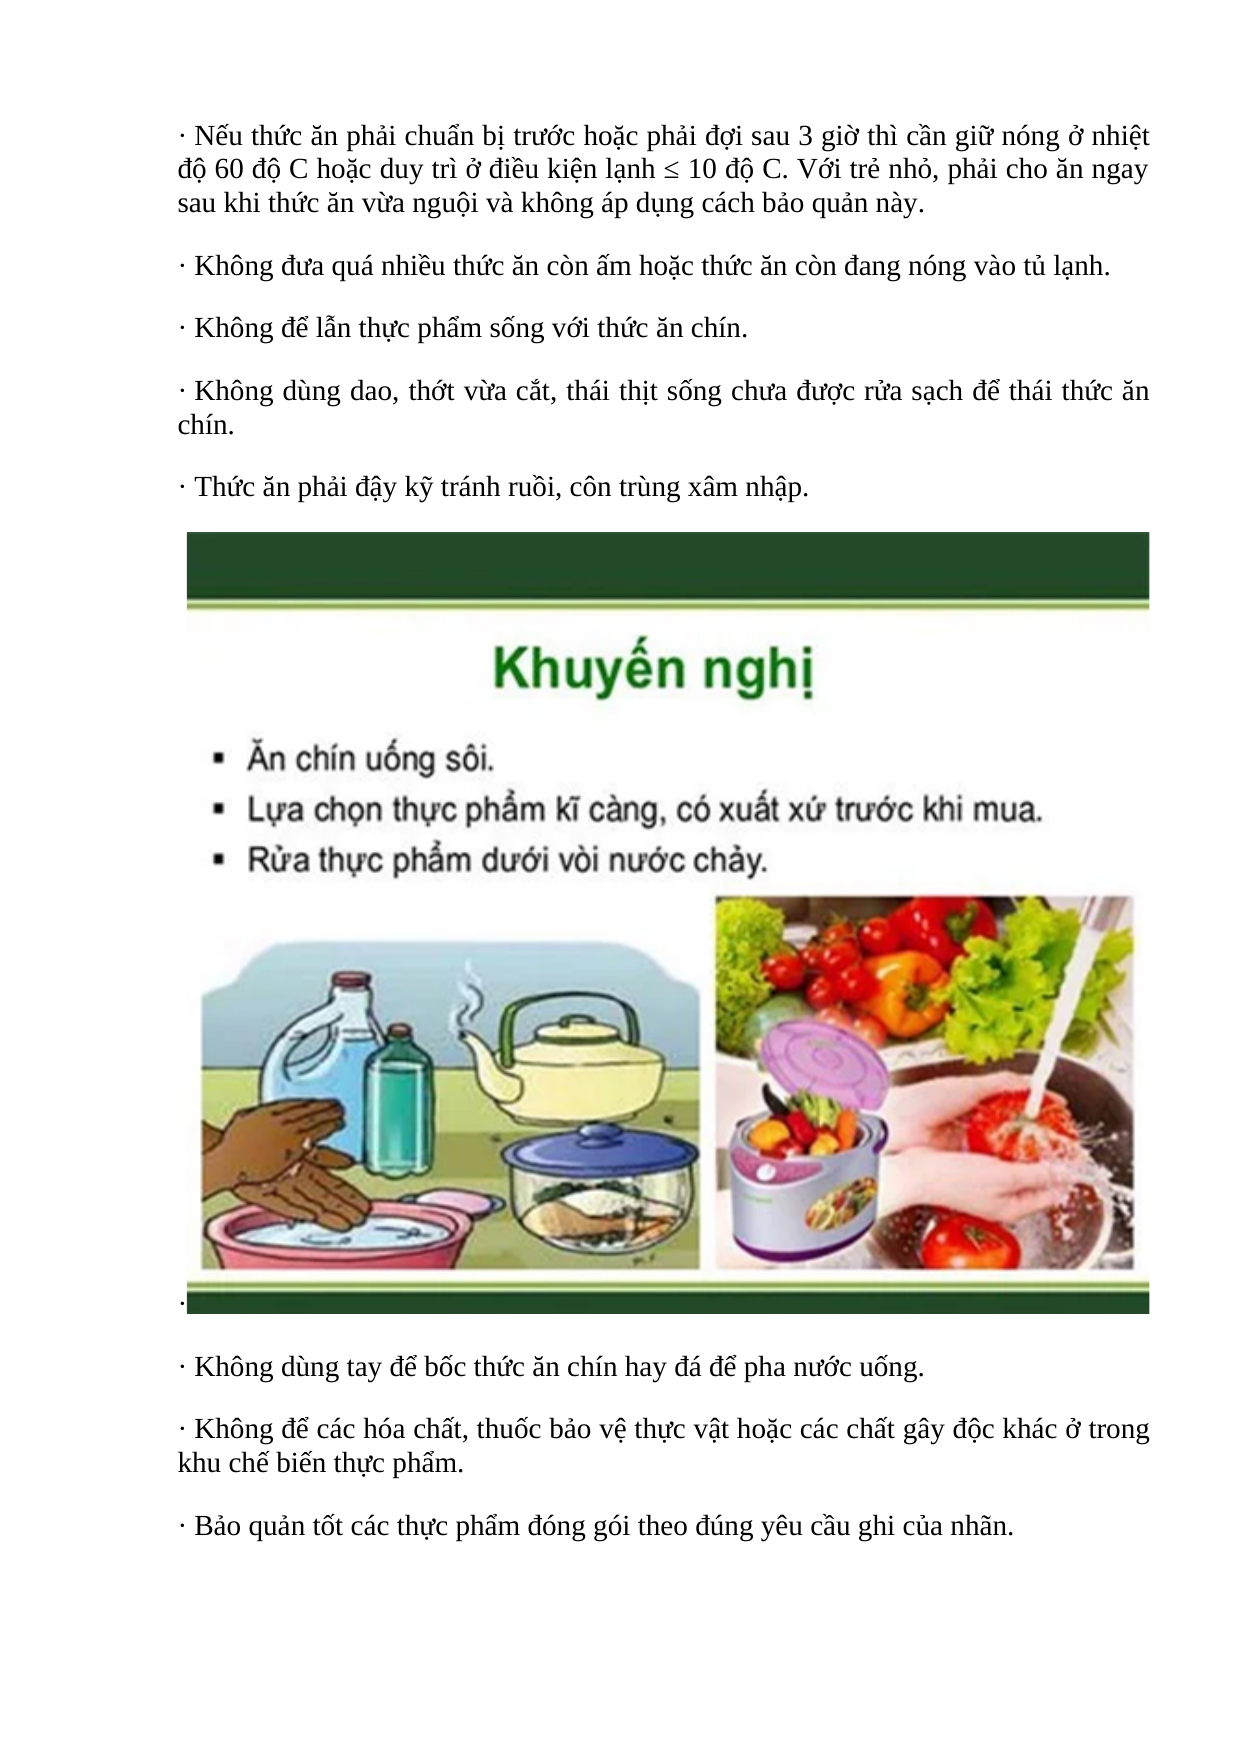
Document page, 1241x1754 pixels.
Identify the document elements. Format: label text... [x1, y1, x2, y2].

text · Nếu thức ăn phải chuẩn bị trước hoặc phải đợi sau 3 giờ thì cần giữ nóng ở nhiệt độ 60 độ C hoặc duy trì ở điều kiện lạnh ≤ 10 độ C. Với trẻ nhỏ, phải cho ăn ngay sau khi thức ăn vừa nguội và không áp dụng cách bảo quản này. [177, 118, 1152, 219]
text · Không dùng dao, thớt vừa cắt, thái thịt sống chưa được rửa sạch để thái thức ăn chín. [177, 373, 1152, 440]
text · Thức ăn phải đậy kỹ tránh ruồi, côn trùng xâm nhập. [177, 469, 1152, 503]
text · Bảo quản tốt các thực phẩm đóng gói theo đúng yêu cầu ghi của nhãn. [177, 1508, 1152, 1541]
text · Không đưa quá nhiều thức ăn còn ấm hoặc thức ăn còn đang nóng vào tủ lạnh. [177, 248, 1152, 281]
text · Không để các hóa chất, thuốc bảo vệ thực vật hoặc các chất gây độc khác ở trong khu chế biến thực phẩm. [177, 1412, 1152, 1479]
text · Không dùng tay để bốc thức ăn chín hay đá để pha nước uống. [177, 1349, 1152, 1382]
text · Không để lẫn thực phẩm sống với thức ăn chín. [177, 311, 1152, 344]
picture [186, 532, 1150, 1314]
